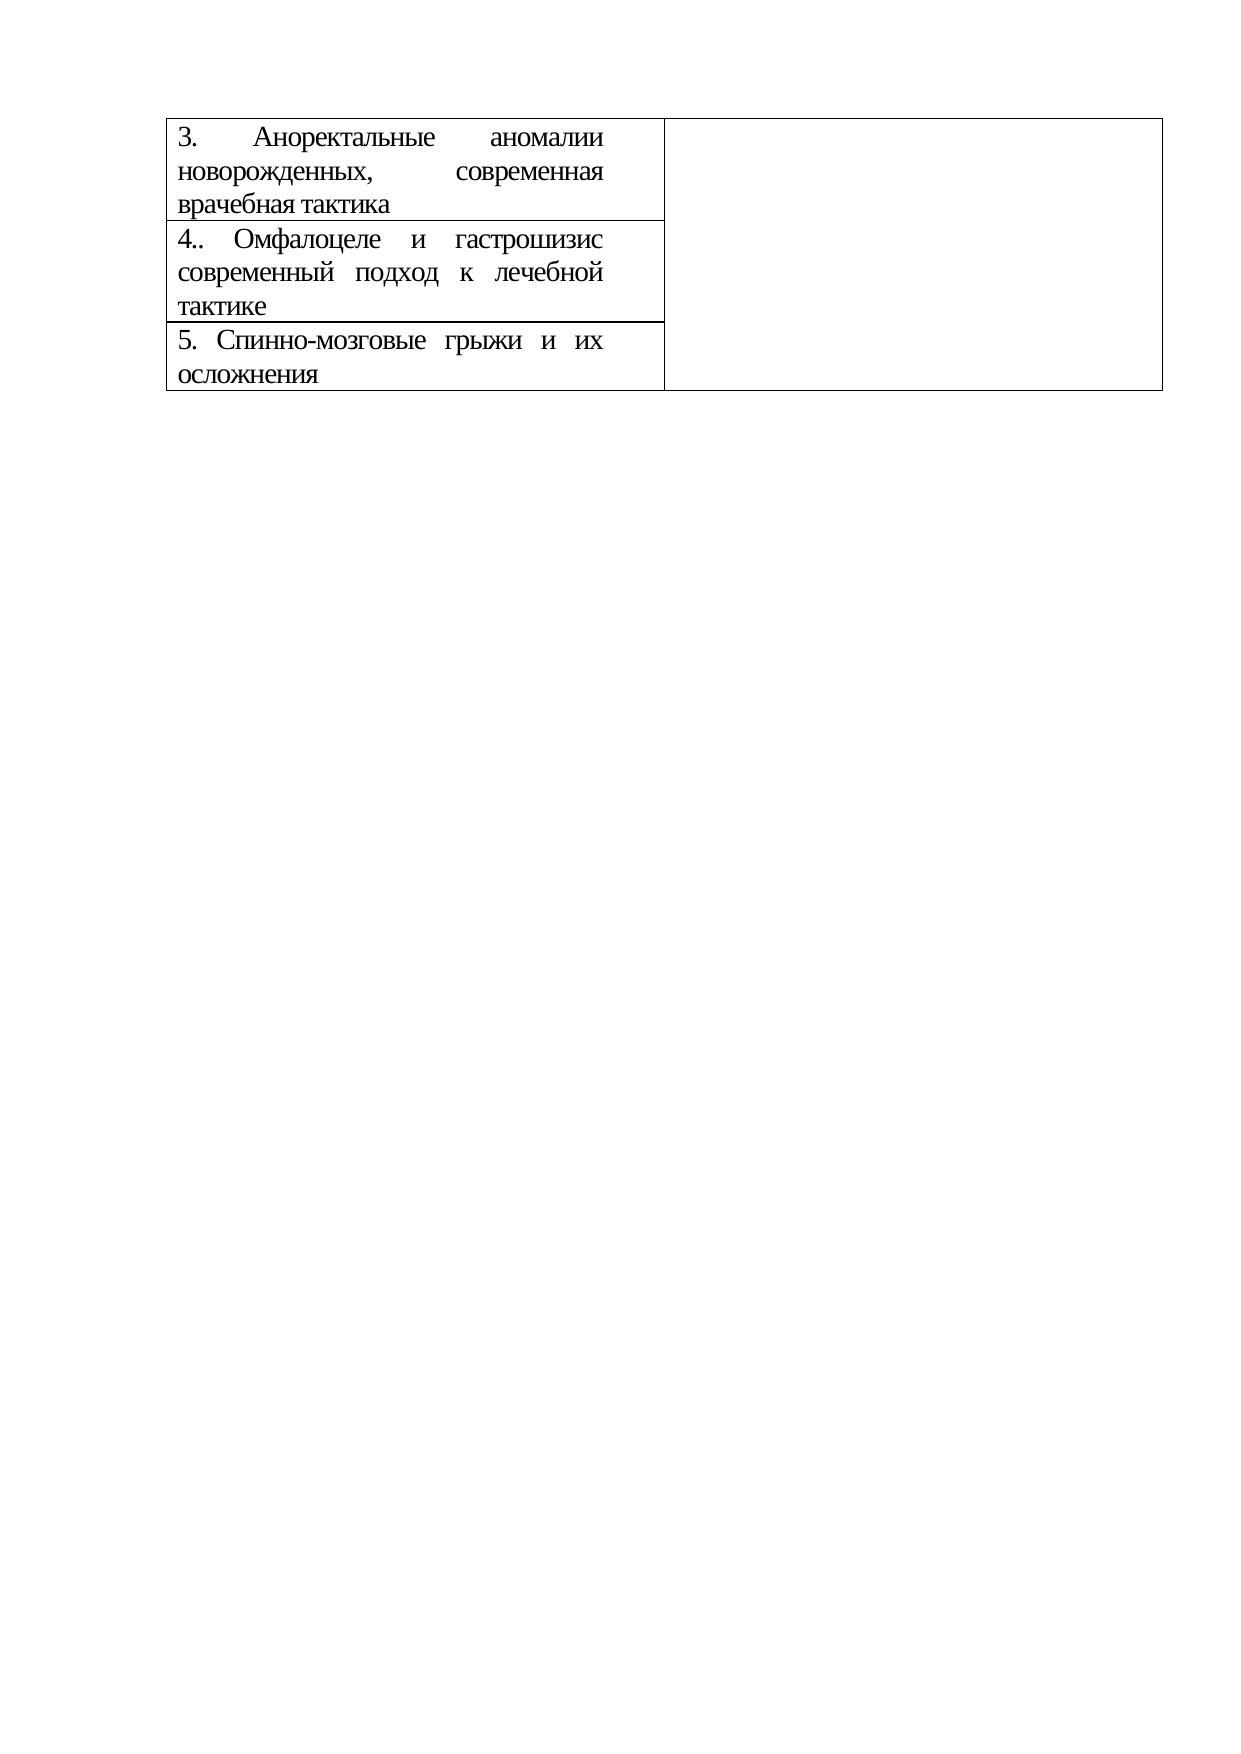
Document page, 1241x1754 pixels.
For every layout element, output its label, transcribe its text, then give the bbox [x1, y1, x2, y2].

table_cell 5. Спинно-мозговые грыжи и их осложнения [167, 323, 664, 389]
table_cell 3. Аноректальные аномалии новорожденных, современная врачебная тактика [167, 119, 664, 220]
table_cell 4.. Омфалоцеле и гастрошизис современный подход к лечебной тактике [167, 221, 664, 321]
